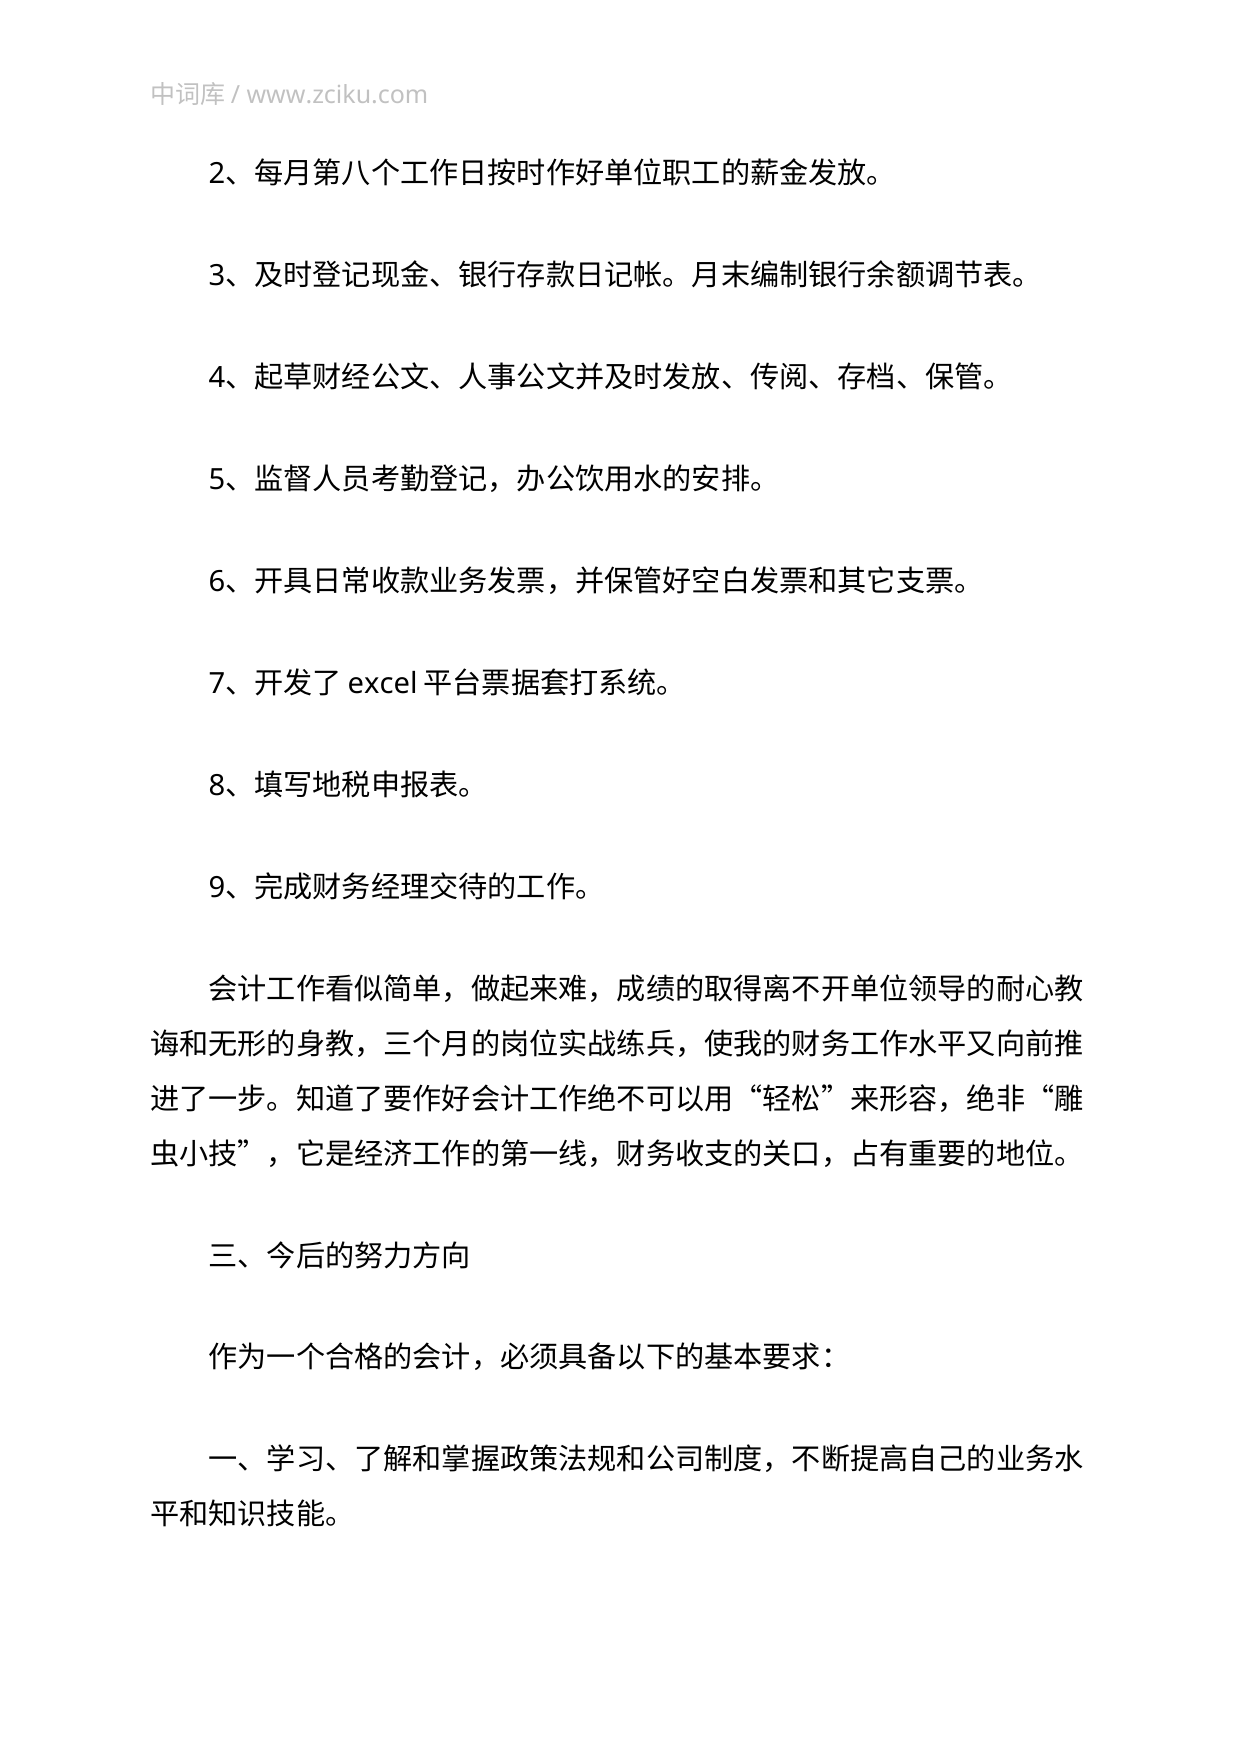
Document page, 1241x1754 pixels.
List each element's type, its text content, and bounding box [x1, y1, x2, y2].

text 4、起草财经公文、人事公文并及时发放、传阅、存档、保管。 [150, 354, 1090, 396]
text 3、及时登记现金、银行存款日记帐。月末编制银行余额调节表。 [150, 252, 1090, 294]
text 2、每月第八个工作日按时作好单位职工的薪金发放。 [150, 150, 1090, 192]
text 会计工作看似简单，做起来难，成绩的取得离不开单位领导的耐心教诲和无形的身教，三个月的岗位实战练兵，使我的财务工作水平又向前推进了一步。知道了要作好会计工作绝不可以用“轻松”来形容，绝非“雕虫小技”，它是经济工作的第一线，财务收支的关口，占有重要的地位。 [150, 966, 1090, 1173]
text 9、完成财务经理交待的工作。 [150, 864, 1090, 906]
text 三、今后的努力方向 [150, 1232, 1090, 1274]
text 8、填写地税申报表。 [150, 762, 1090, 804]
text 作为一个合格的会计，必须具备以下的基本要求： [150, 1334, 1090, 1376]
text 一、学习、了解和掌握政策法规和公司制度，不断提高自己的业务水平和知识技能。 [150, 1436, 1090, 1533]
text 5、监督人员考勤登记，办公饮用水的安排。 [150, 456, 1090, 498]
text 7、开发了excel平台票据套打系统。 [150, 660, 1090, 702]
text 6、开具日常收款业务发票，并保管好空白发票和其它支票。 [150, 558, 1090, 600]
